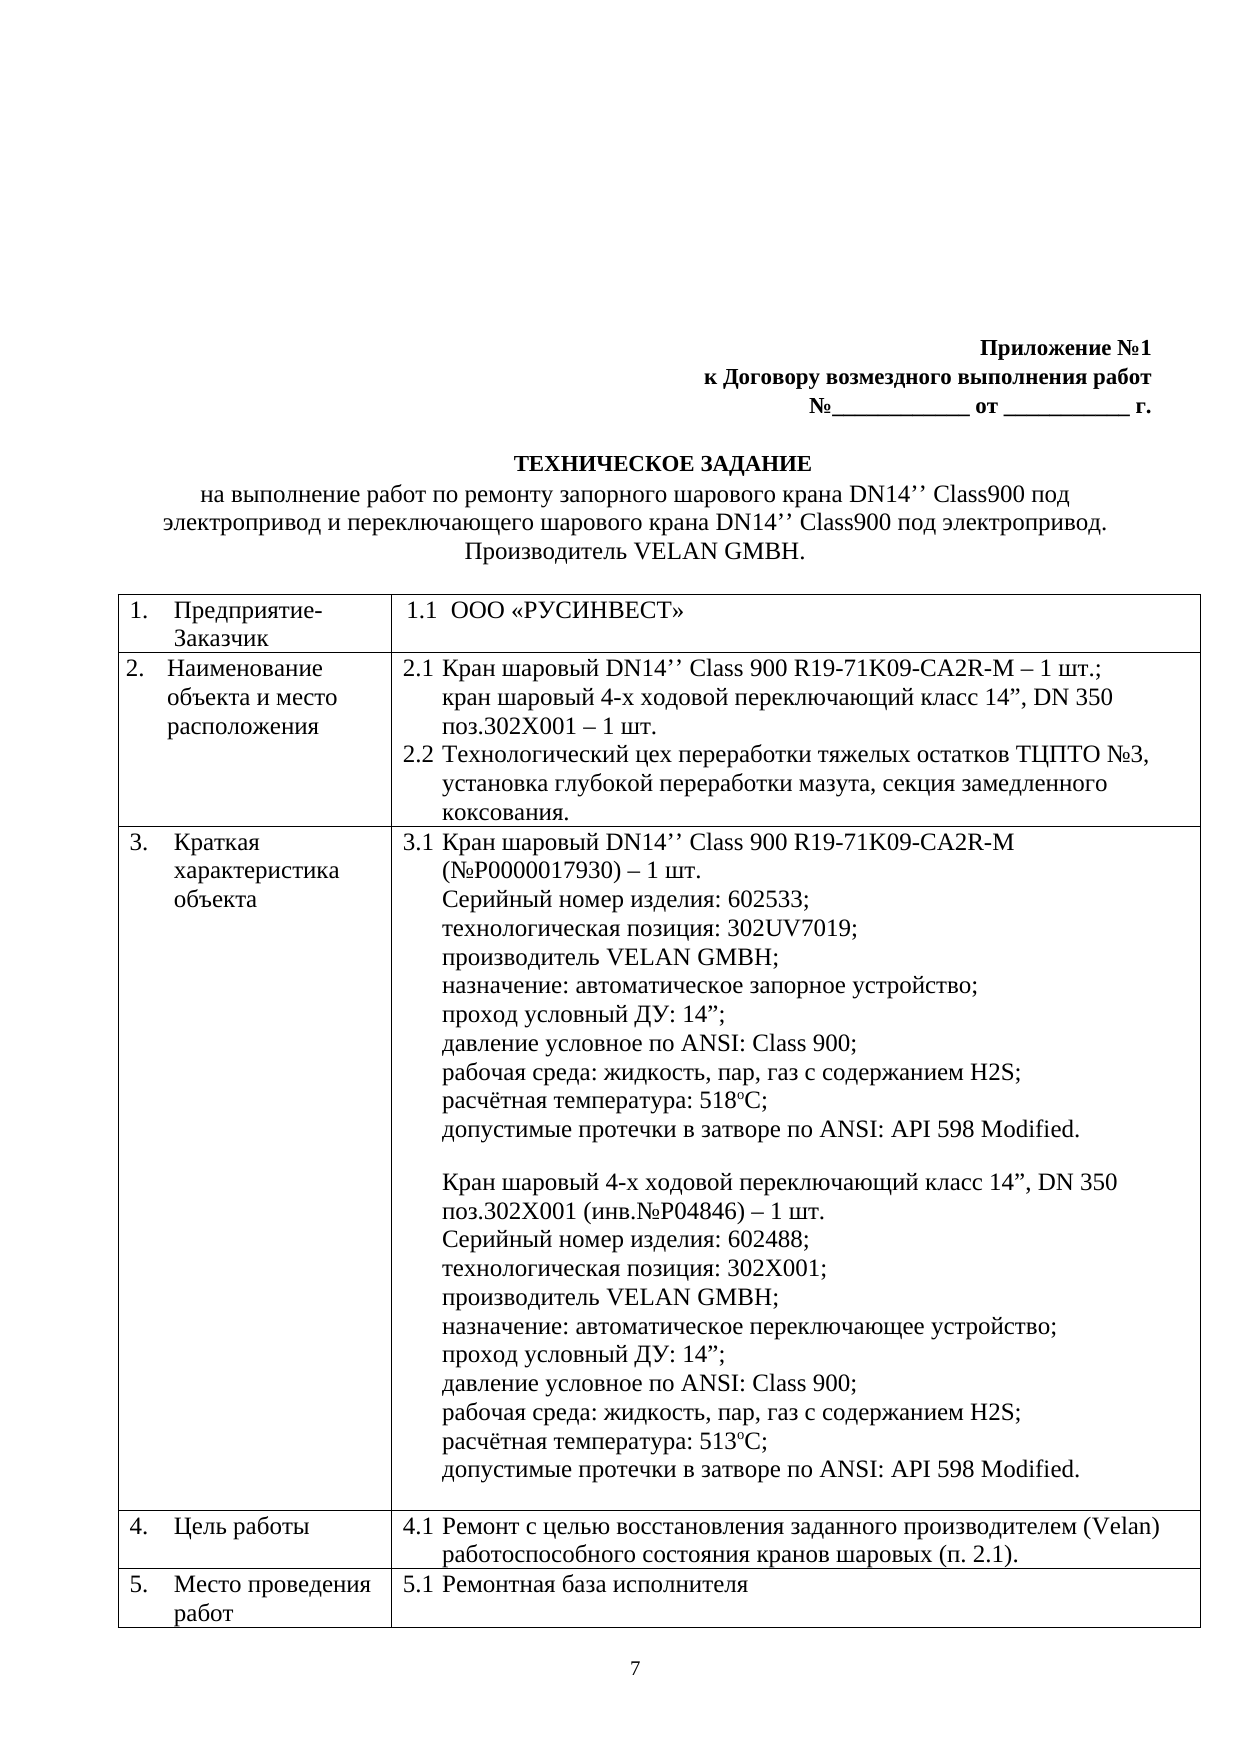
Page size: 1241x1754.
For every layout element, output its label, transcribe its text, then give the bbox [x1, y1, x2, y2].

table_cell Краткая характеристика объекта [119, 827, 391, 1510]
text Приложение №1 [118, 334, 1152, 360]
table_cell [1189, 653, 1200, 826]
table_header ООО «РУСИНВЕСТ» [392, 595, 421, 652]
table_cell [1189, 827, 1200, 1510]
table_cell Наименование объекта и место расположения [119, 653, 391, 826]
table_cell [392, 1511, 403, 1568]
text на выполнение работ по ремонту запорного шарового крана DN14’’ Class900 под электропривод и переключающего шарового крана DN14’’ Class900 под электропривод. Производитель VELAN GMBH. [118, 479, 1152, 565]
text №____________ от ___________ г. [118, 392, 1152, 418]
text ТЕХНИЧЕСКОЕ ЗАДАНИЕ [118, 450, 1152, 476]
table_cell Цель работы [119, 1511, 391, 1568]
table_cell Ремонтная база исполнителя [392, 1569, 1200, 1627]
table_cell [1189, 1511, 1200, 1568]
text к Договору возмездного выполнения работ [118, 363, 1152, 389]
